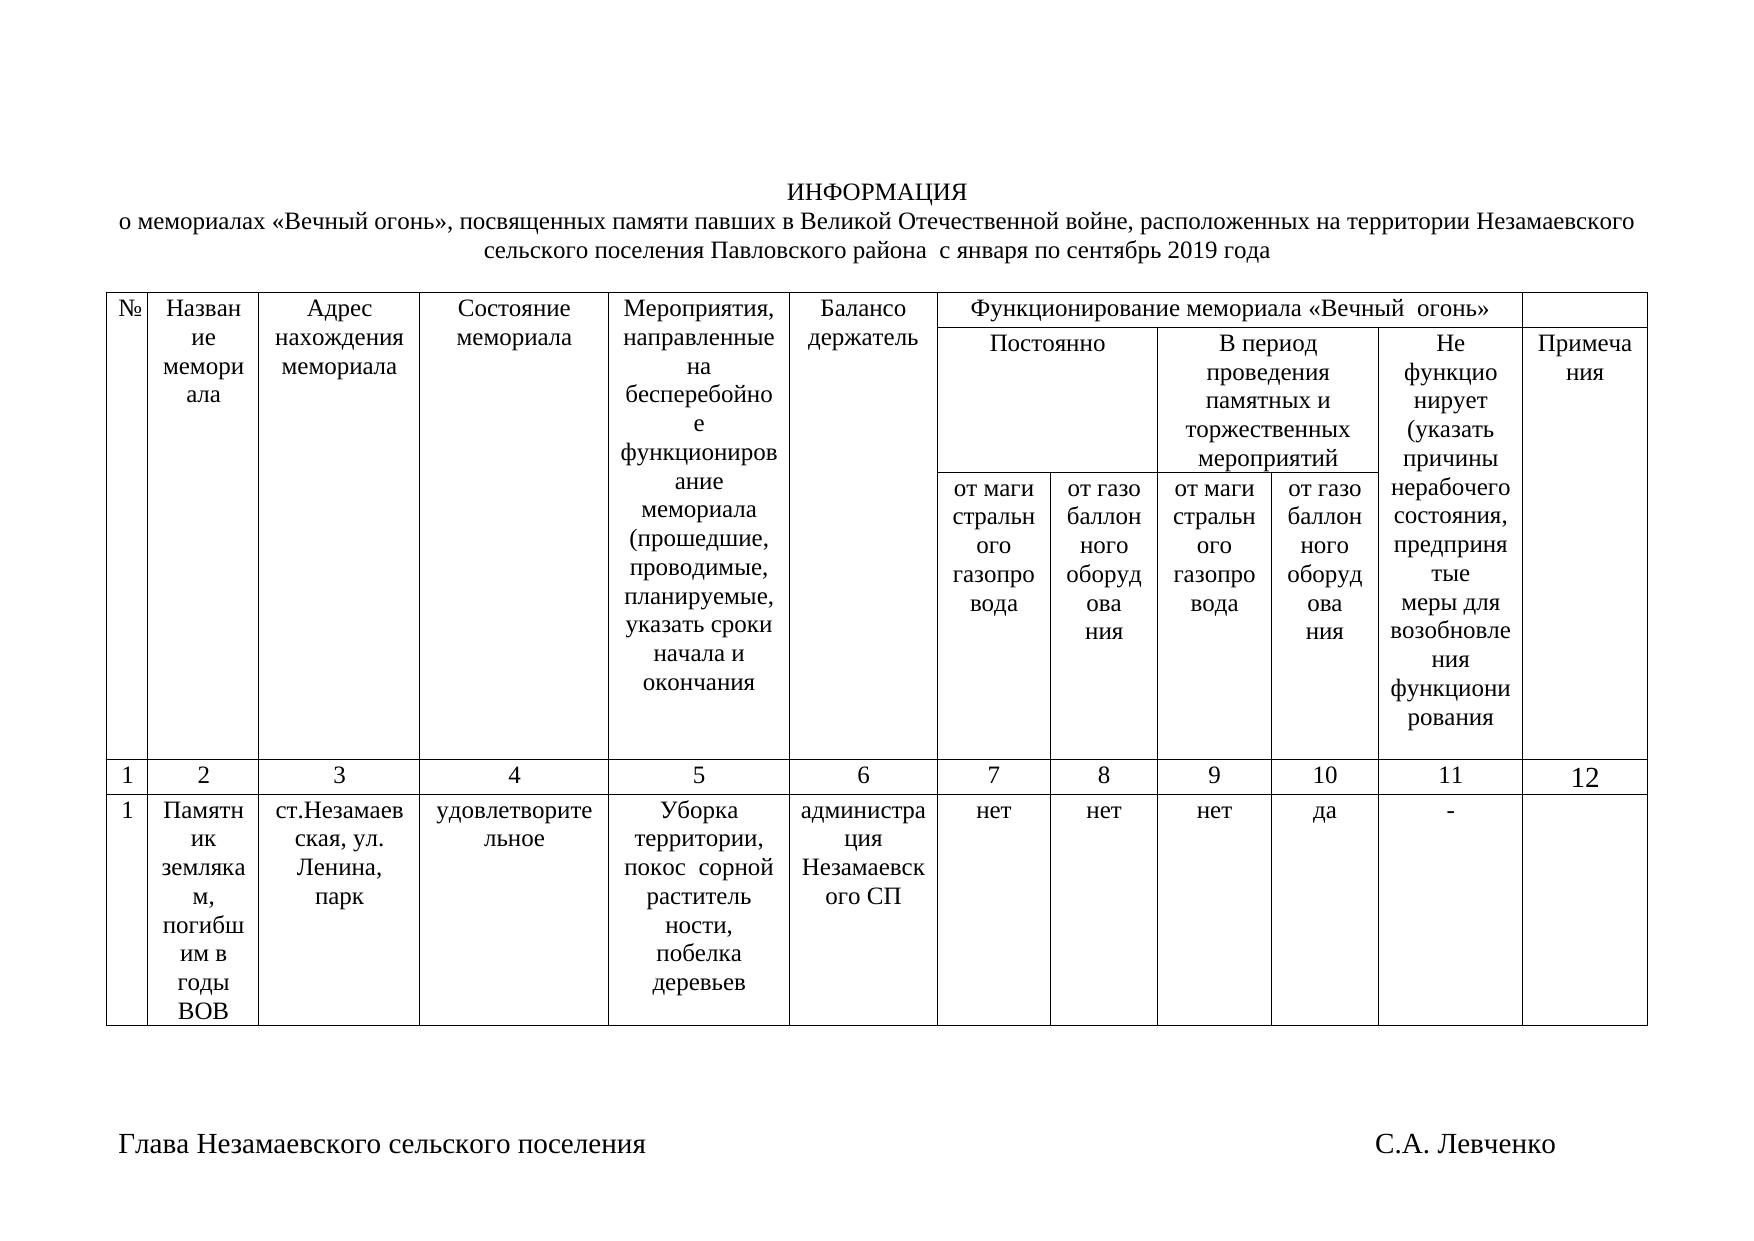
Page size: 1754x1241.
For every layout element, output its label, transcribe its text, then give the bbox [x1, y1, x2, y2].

table_header Балансо держатель [790, 293, 937, 759]
table_header № [107, 293, 147, 759]
table_cell 8 [1051, 760, 1157, 794]
table_cell от маги стрального газопро вода [938, 473, 1050, 759]
table_header Название мемориала [148, 293, 258, 759]
table_cell 10 [1272, 760, 1378, 794]
table_header Функционирование мемориала «Вечный огонь» [938, 293, 1522, 327]
table_cell 1 [107, 795, 147, 1025]
table_cell нет [938, 795, 1050, 1025]
table_cell от газо баллон ного оборудова ния [1272, 473, 1378, 759]
table_cell нет [1051, 795, 1157, 1025]
table_cell 4 [420, 760, 608, 794]
table_cell Не функцио нирует (указать причины нерабочего состояния, предпринятые меры для возобновления функциони рования [1379, 328, 1522, 759]
table_cell В период проведения памятных и торжественных мероприятий [1158, 328, 1378, 472]
table_header Адрес нахождения мемориала [259, 293, 419, 759]
table_cell Постоянно [938, 328, 1157, 472]
table_header Состояние мемориала [420, 293, 608, 759]
table_cell да [1272, 795, 1378, 1025]
table_cell удовлетворительное [420, 795, 608, 1025]
table_header Мероприятия, направленные на бесперебойное функционирование мемориала (прошедшие, проводимые, планируемые, указать сроки начала и окончания [609, 293, 789, 759]
table_cell от газо баллон ного оборудова ния [1051, 473, 1157, 759]
table_cell 11 [1379, 760, 1522, 794]
table_cell 9 [1158, 760, 1271, 794]
table_cell нет [1158, 795, 1271, 1025]
table_cell 12 [1523, 760, 1647, 794]
table_cell 5 [609, 760, 789, 794]
table_cell 7 [938, 760, 1050, 794]
text ИНФОРМАЦИЯ [118, 177, 1636, 206]
table_cell ст.Незамаевская, ул. Ленина, парк [259, 795, 419, 1025]
table_cell 2 [148, 760, 258, 794]
table_cell 6 [790, 760, 937, 794]
table_cell Уборка территории, покос сорной раститель ности, побелка деревьев [609, 795, 789, 1025]
text о мемориалах «Вечный огонь», посвященных памяти павших в Великой Отечественной войне, расположенных на территории Незамаевского сельского поселения Павловского района с января по сентябрь 2019 года [118, 206, 1636, 263]
table_cell - [1379, 795, 1522, 1025]
table_cell Примечания [1523, 328, 1647, 759]
table_cell Памятник землякам, погибшим в годы ВОВ [148, 795, 258, 1025]
table_cell от маги стрального газопро вода [1158, 473, 1271, 759]
table_header [1523, 293, 1647, 327]
table_cell 3 [259, 760, 419, 794]
table_cell 1 [107, 760, 147, 794]
table_cell администрация Незамаевского СП [790, 795, 937, 1025]
table_cell [1523, 795, 1647, 1025]
text Глава Незамаевского сельского поселения С.А. Левченко [118, 1126, 1636, 1160]
